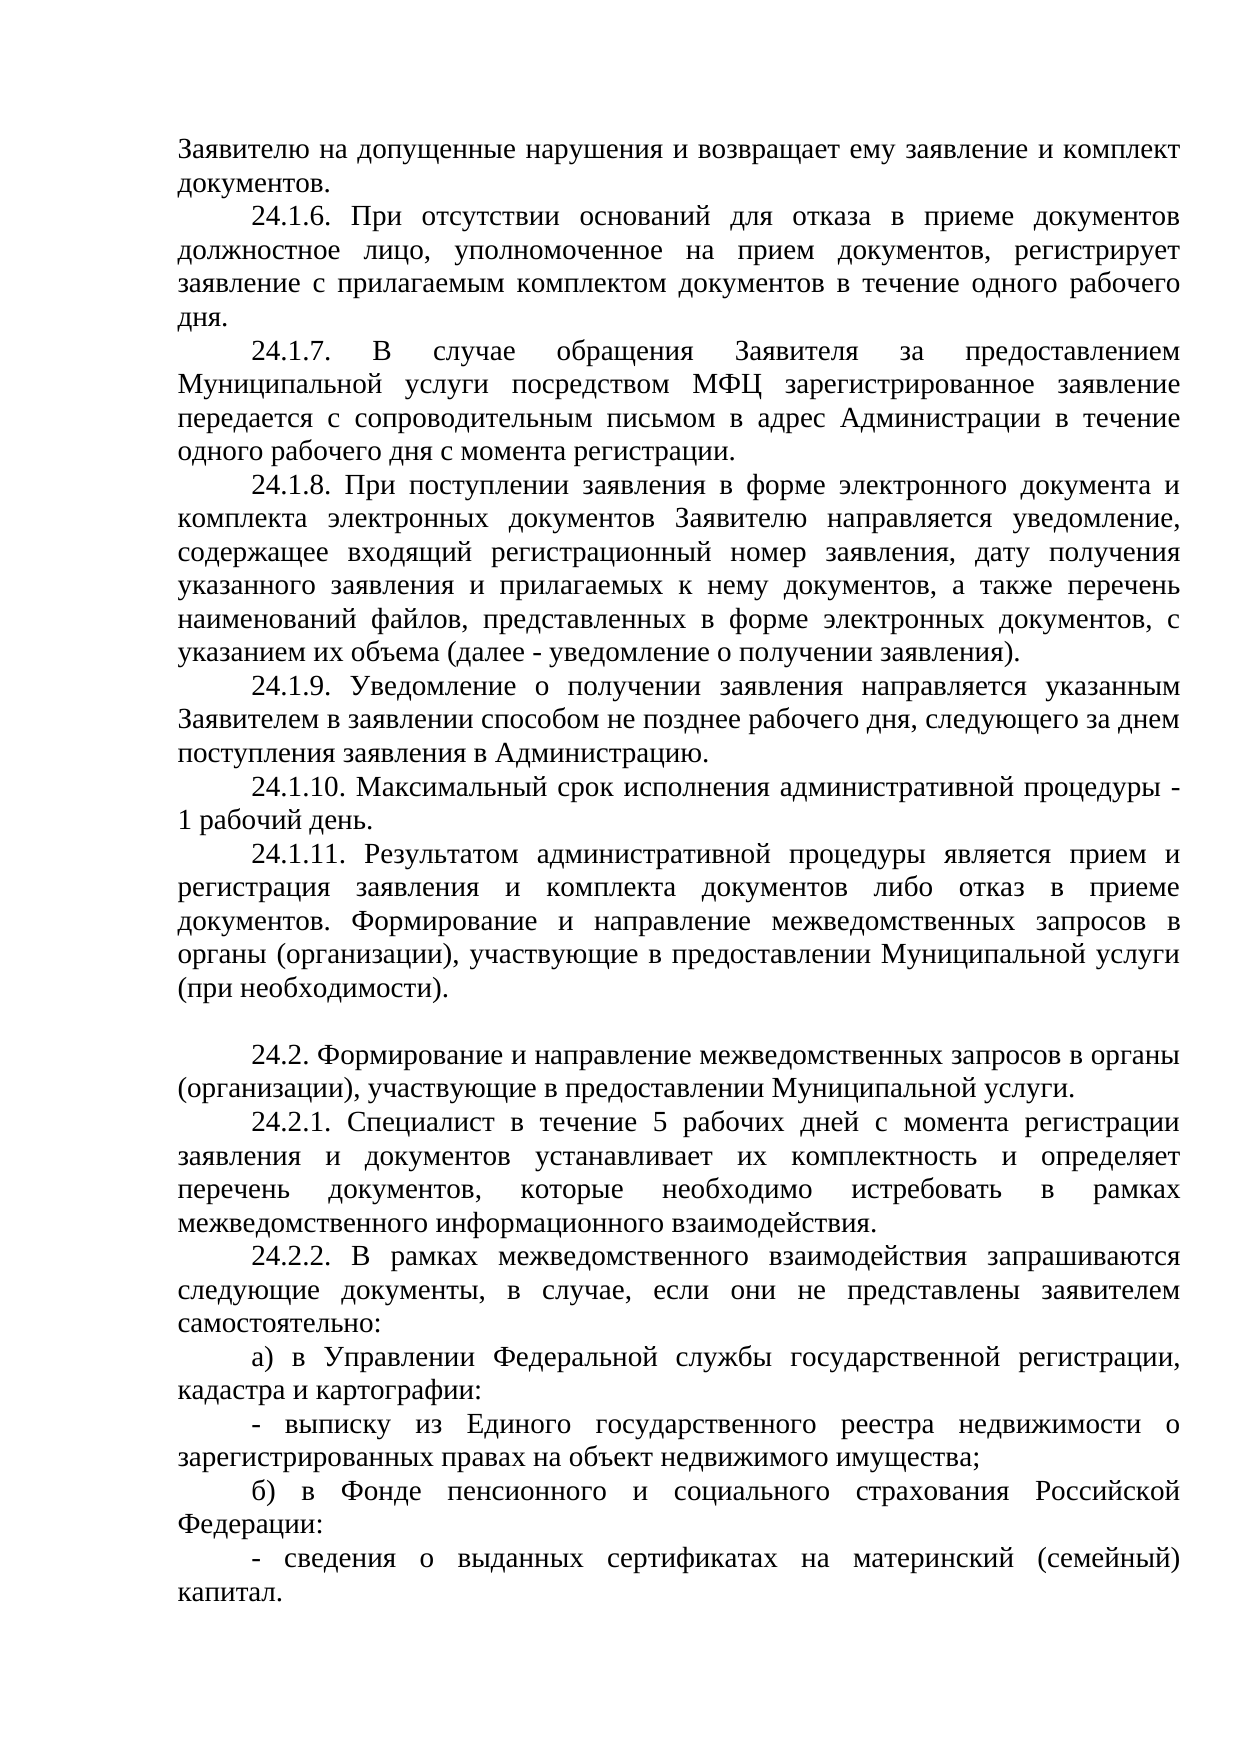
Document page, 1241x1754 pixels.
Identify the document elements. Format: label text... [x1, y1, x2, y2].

text 24.2. Формирование и направление межведомственных запросов в органы (организации), участвующие в предоставлении Муниципальной услуги. [177, 1037, 1181, 1104]
text 24.2.1. Специалист в течение 5 рабочих дней с момента регистрации заявления и документов устанавливает их комплектность и определяет перечень документов, которые необходимо истребовать в рамках межведомственного информационного взаимодействия. [177, 1104, 1181, 1238]
text б) в Фонде пенсионного и социального страхования Российской Федерации: [177, 1473, 1181, 1540]
text 24.1.10. Максимальный срок исполнения административной процедуры - 1 рабочий день. [177, 769, 1181, 836]
text 24.1.6. При отсутствии оснований для отказа в приеме документов должностное лицо, уполномоченное на прием документов, регистрирует заявление с прилагаемым комплектом документов в течение одного рабочего дня. [177, 198, 1181, 333]
text 24.1.8. При поступлении заявления в форме электронного документа и комплекта электронных документов Заявителю направляется уведомление, содержащее входящий регистрационный номер заявления, дату получения указанного заявления и прилагаемых к нему документов, а также перечень наименований файлов, представленных в форме электронных документов, с указанием их объема (далее - уведомление о получении заявления). [177, 467, 1181, 668]
text 24.1.11. Результатом административной процедуры является прием и регистрация заявления и комплекта документов либо отказ в приеме документов. Формирование и направление межведомственных запросов в органы (организации), участвующие в предоставлении Муниципальной услуги (при необходимости). [177, 836, 1181, 1003]
text - сведения о выданных сертификатах на материнский (семейный) капитал. [177, 1540, 1181, 1607]
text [177, 131, 1181, 198]
text а) в Управлении Федеральной службы государственной регистрации, кадастра и картографии: [177, 1339, 1181, 1406]
text - выписку из Единого государственного реестра недвижимости о зарегистрированных правах на объект недвижимого имущества; [177, 1406, 1181, 1473]
text 24.1.9. Уведомление о получении заявления направляется указанным Заявителем в заявлении способом не позднее рабочего дня, следующего за днем поступления заявления в Администрацию. [177, 668, 1181, 769]
text 24.1.7. В случае обращения Заявителя за предоставлением Муниципальной услуги посредством МФЦ зарегистрированное заявление передается с сопроводительным письмом в адрес Администрации в течение одного рабочего дня с момента регистрации. [177, 333, 1181, 467]
text 24.2.2. В рамках межведомственного взаимодействия запрашиваются следующие документы, в случае, если они не представлены заявителем самостоятельно: [177, 1238, 1181, 1339]
